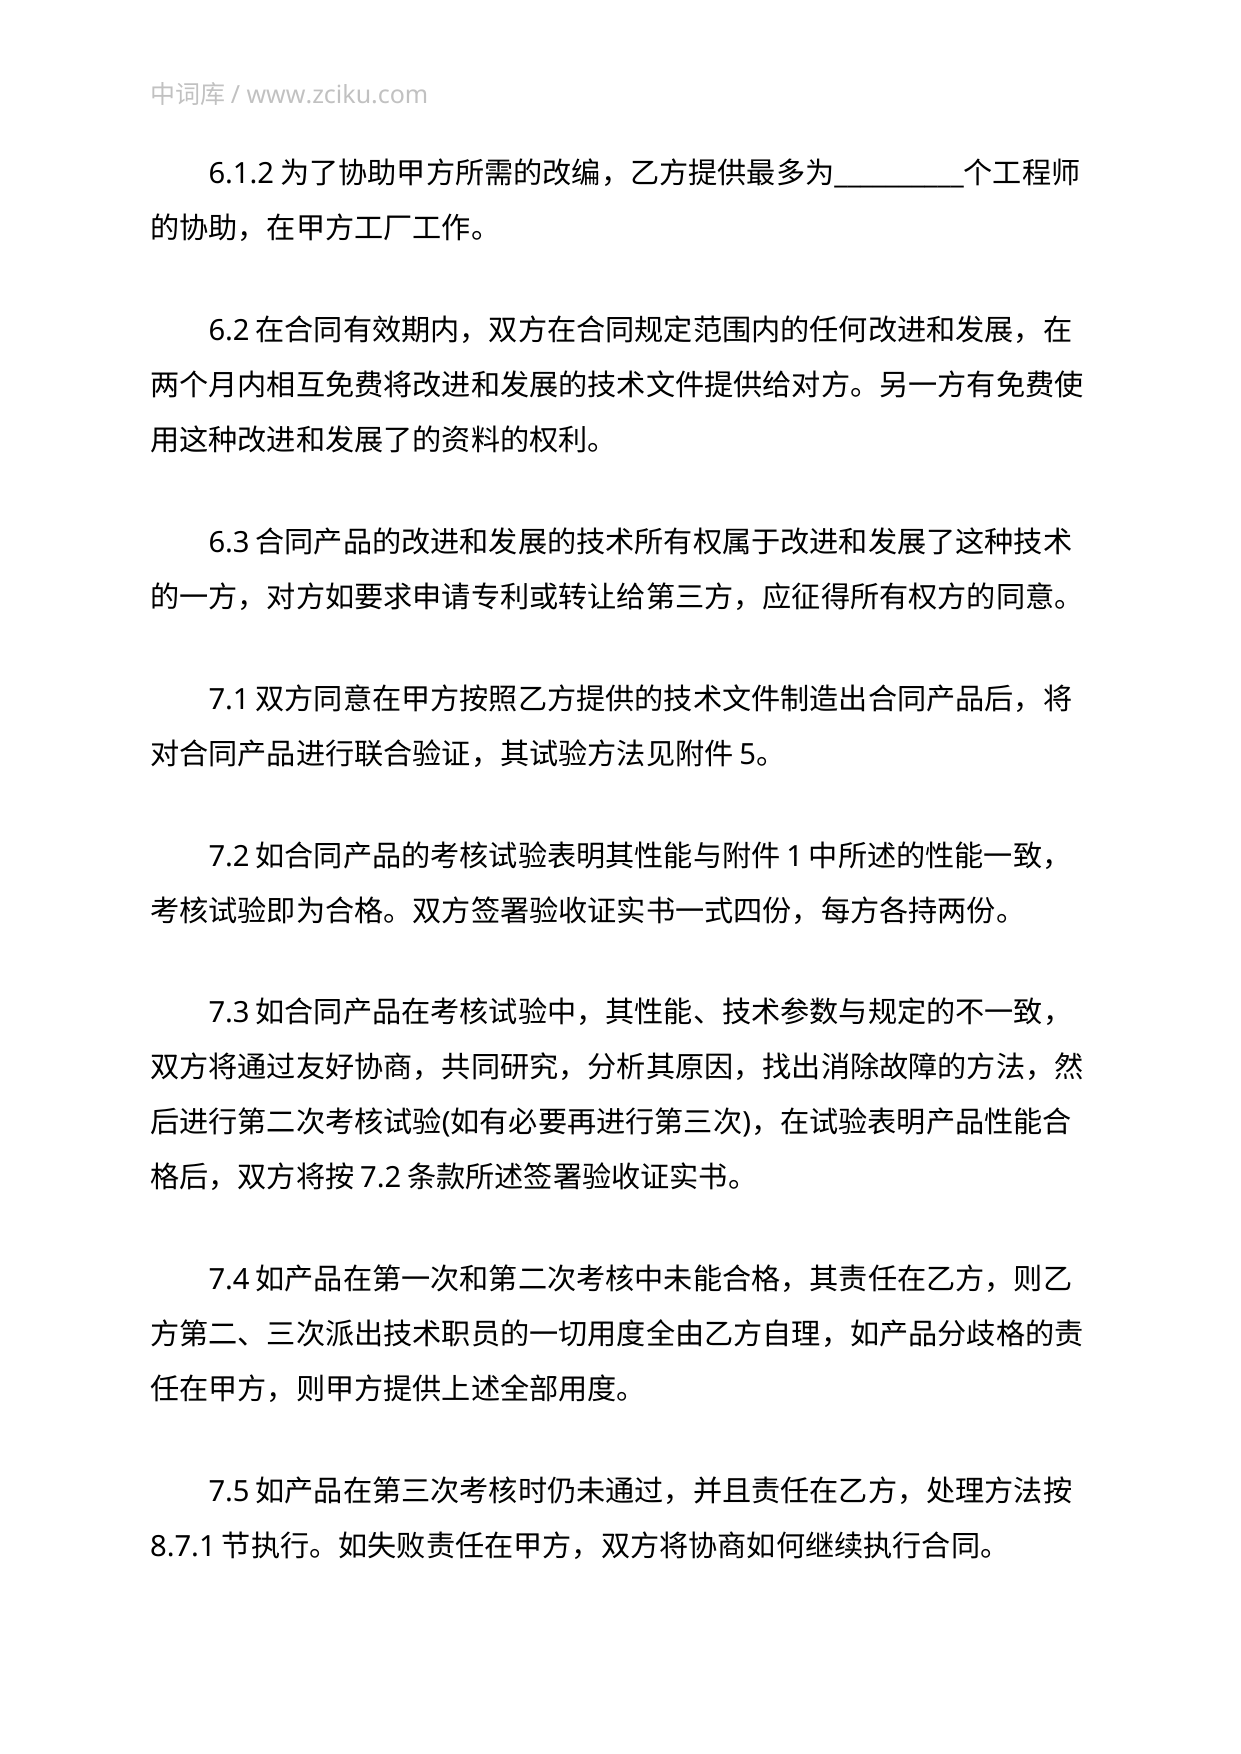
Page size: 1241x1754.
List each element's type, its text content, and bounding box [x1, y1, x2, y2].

text 7.1双方同意在甲方按照乙方提供的技术文件制造出合同产品后，将对合同产品进行联合验证，其试验方法见附件5。 [150, 675, 1090, 773]
text 6.3合同产品的改进和发展的技术所有权属于改进和发展了这种技术的一方，对方如要求申请专利或转让给第三方，应征得所有权方的同意。 [150, 518, 1090, 616]
text 6.1.2为了协助甲方所需的改编，乙方提供最多为__________个工程师的协助，在甲方工厂工作。 [150, 150, 1090, 247]
text 7.4如产品在第一次和第二次考核中未能合格，其责任在乙方，则乙方第二、三次派出技术职员的一切用度全由乙方自理，如产品分歧格的责任在甲方，则甲方提供上述全部用度。 [150, 1256, 1090, 1408]
text 7.5如产品在第三次考核时仍未通过，并且责任在乙方，处理方法按8.7.1节执行。如失败责任在甲方，双方将协商如何继续执行合同。 [150, 1467, 1090, 1565]
text 7.3如合同产品在考核试验中，其性能、技术参数与规定的不一致，双方将通过友好协商，共同研究，分析其原因，找出消除故障的方法，然后进行第二次考核试验(如有必要再进行第三次)，在试验表明产品性能合格后，双方将按7.2条款所述签署验收证实书。 [150, 989, 1090, 1196]
text 7.2如合同产品的考核试验表明其性能与附件1中所述的性能一致，考核试验即为合格。双方签署验收证实书一式四份，每方各持两份。 [150, 832, 1090, 929]
text 6.2在合同有效期内，双方在合同规定范围内的任何改进和发展，在两个月内相互免费将改进和发展的技术文件提供给对方。另一方有免费使用这种改进和发展了的资料的权利。 [150, 307, 1090, 459]
